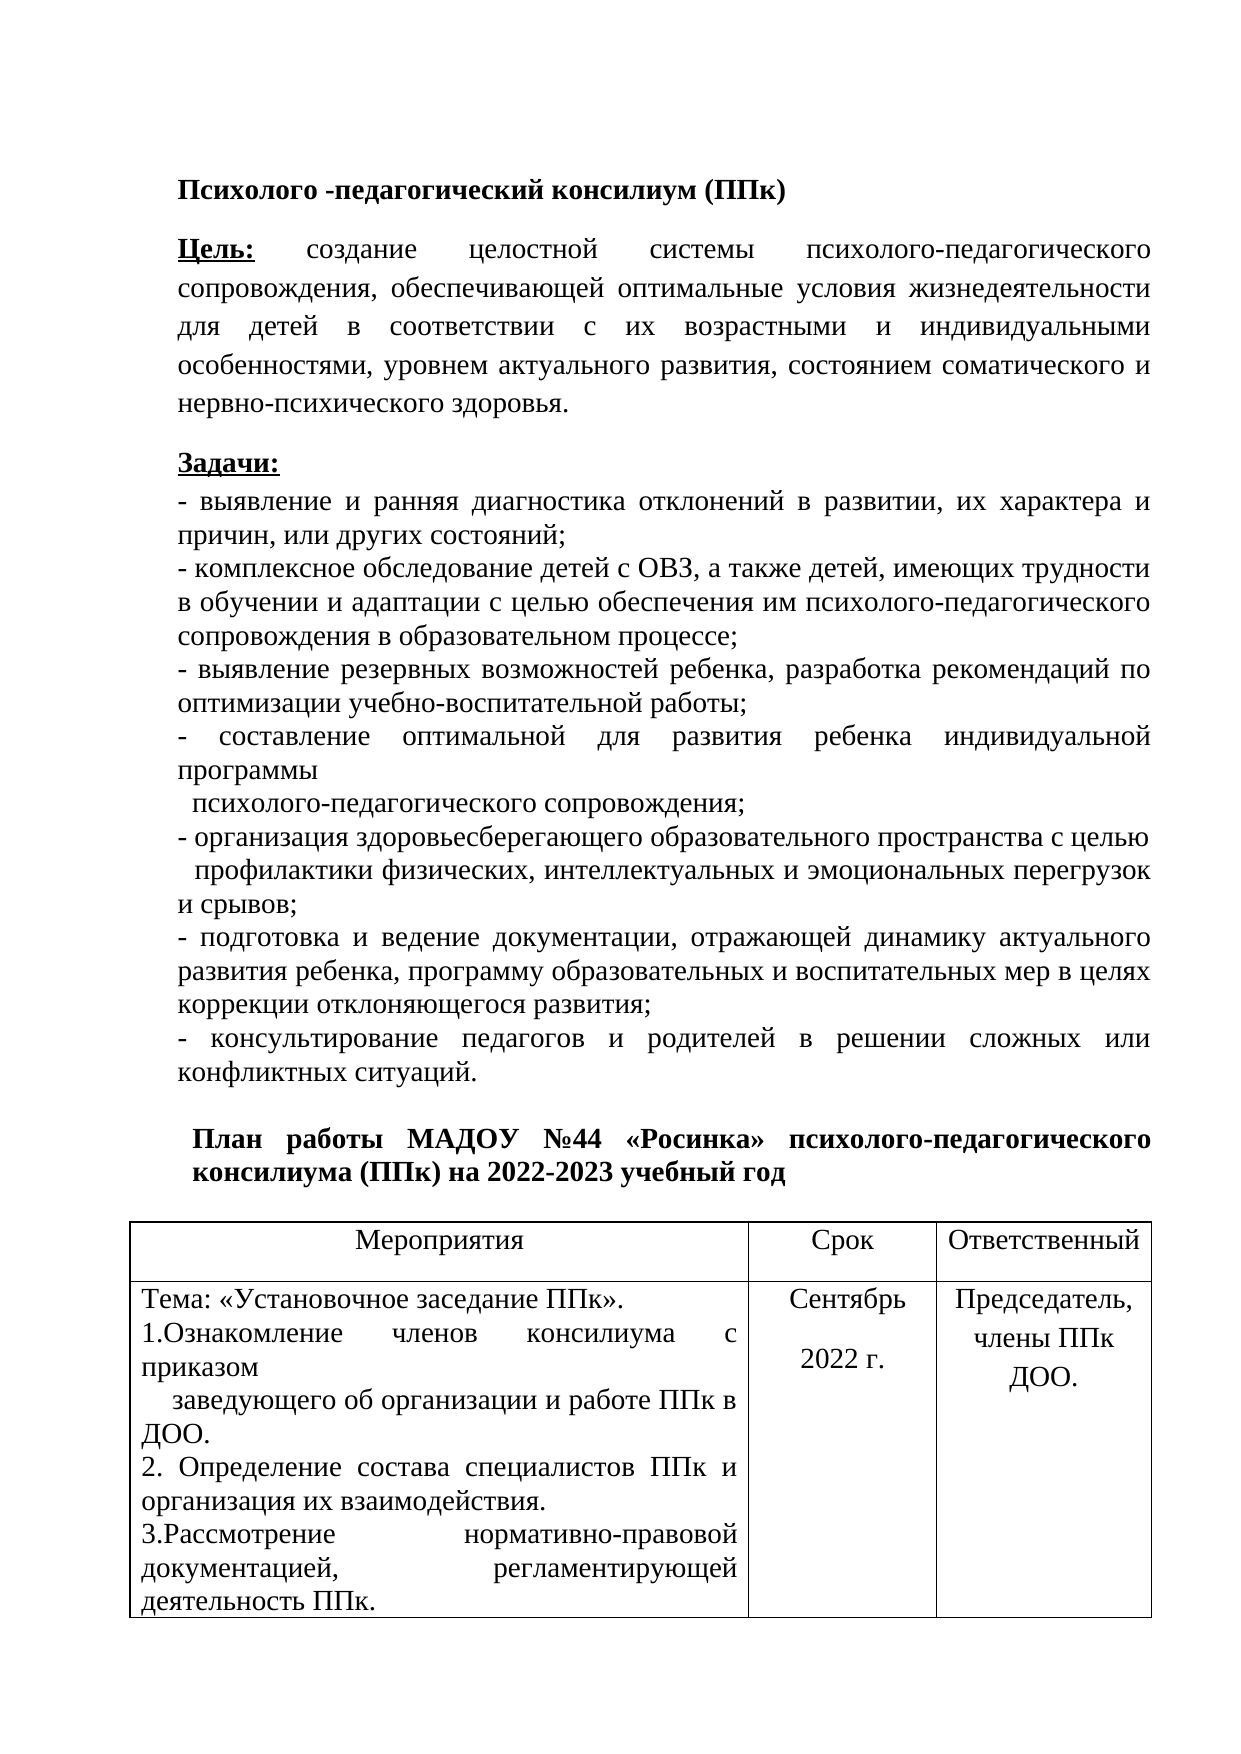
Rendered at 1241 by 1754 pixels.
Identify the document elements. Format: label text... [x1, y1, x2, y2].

text Психолого -педагогический консилиум (ППк) [177, 172, 1152, 206]
text - составление оптимальной для развития ребенка индивидуальной программы [177, 718, 1152, 785]
table_header Ответственный [937, 1223, 1151, 1281]
text План работы МАДОУ №44 «Росинка» психолого-педагогического консилиума (ППк) на 2022-2023 учебный год [192, 1121, 1152, 1188]
table_header Срок [749, 1223, 936, 1281]
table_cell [131, 1282, 748, 1617]
text Цель: создание целостной системы психолого-педагогического сопровождения, обеспечивающей оптимальные условия жизнедеятельности для детей в соответствии с их возрастными и индивидуальными особенностями, уровнем актуального развития, состоянием соматического и нервно-психического здоровья. [177, 231, 1152, 419]
text - выявление и ранняя диагностика отклонений в развитии, их характера и причин, или других состояний; [177, 483, 1152, 551]
text - подготовка и ведение документации, отражающей динамику актуального развития ребенка, программу образовательных и воспитательных мер в целях коррекции отклоняющегося развития; [177, 919, 1152, 1020]
text Задачи: [177, 445, 1152, 478]
text профилактики физических, интеллектуальных и эмоциональных перегрузок и срывов; [177, 852, 1152, 919]
text психолого-педагогического сопровождения; [177, 785, 1152, 819]
table_cell Сентябрь 2022 г. [749, 1282, 936, 1617]
text - консультирование педагогов и родителей в решении сложных или конфликтных ситуаций. [177, 1020, 1152, 1087]
table_header Мероприятия [131, 1223, 748, 1281]
text - выявление резервных возможностей ребенка, разработка рекомендаций по оптимизации учебно-воспитательной работы; [177, 651, 1152, 718]
text - организация здоровьесберегающего образовательного пространства с целью [177, 819, 1152, 852]
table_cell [937, 1282, 1151, 1617]
text - комплексное обследование детей с ОВЗ, а также детей, имеющих трудности в обучении и адаптации с целью обеспечения им психолого-педагогического сопровождения в образовательном процессе; [177, 551, 1152, 651]
